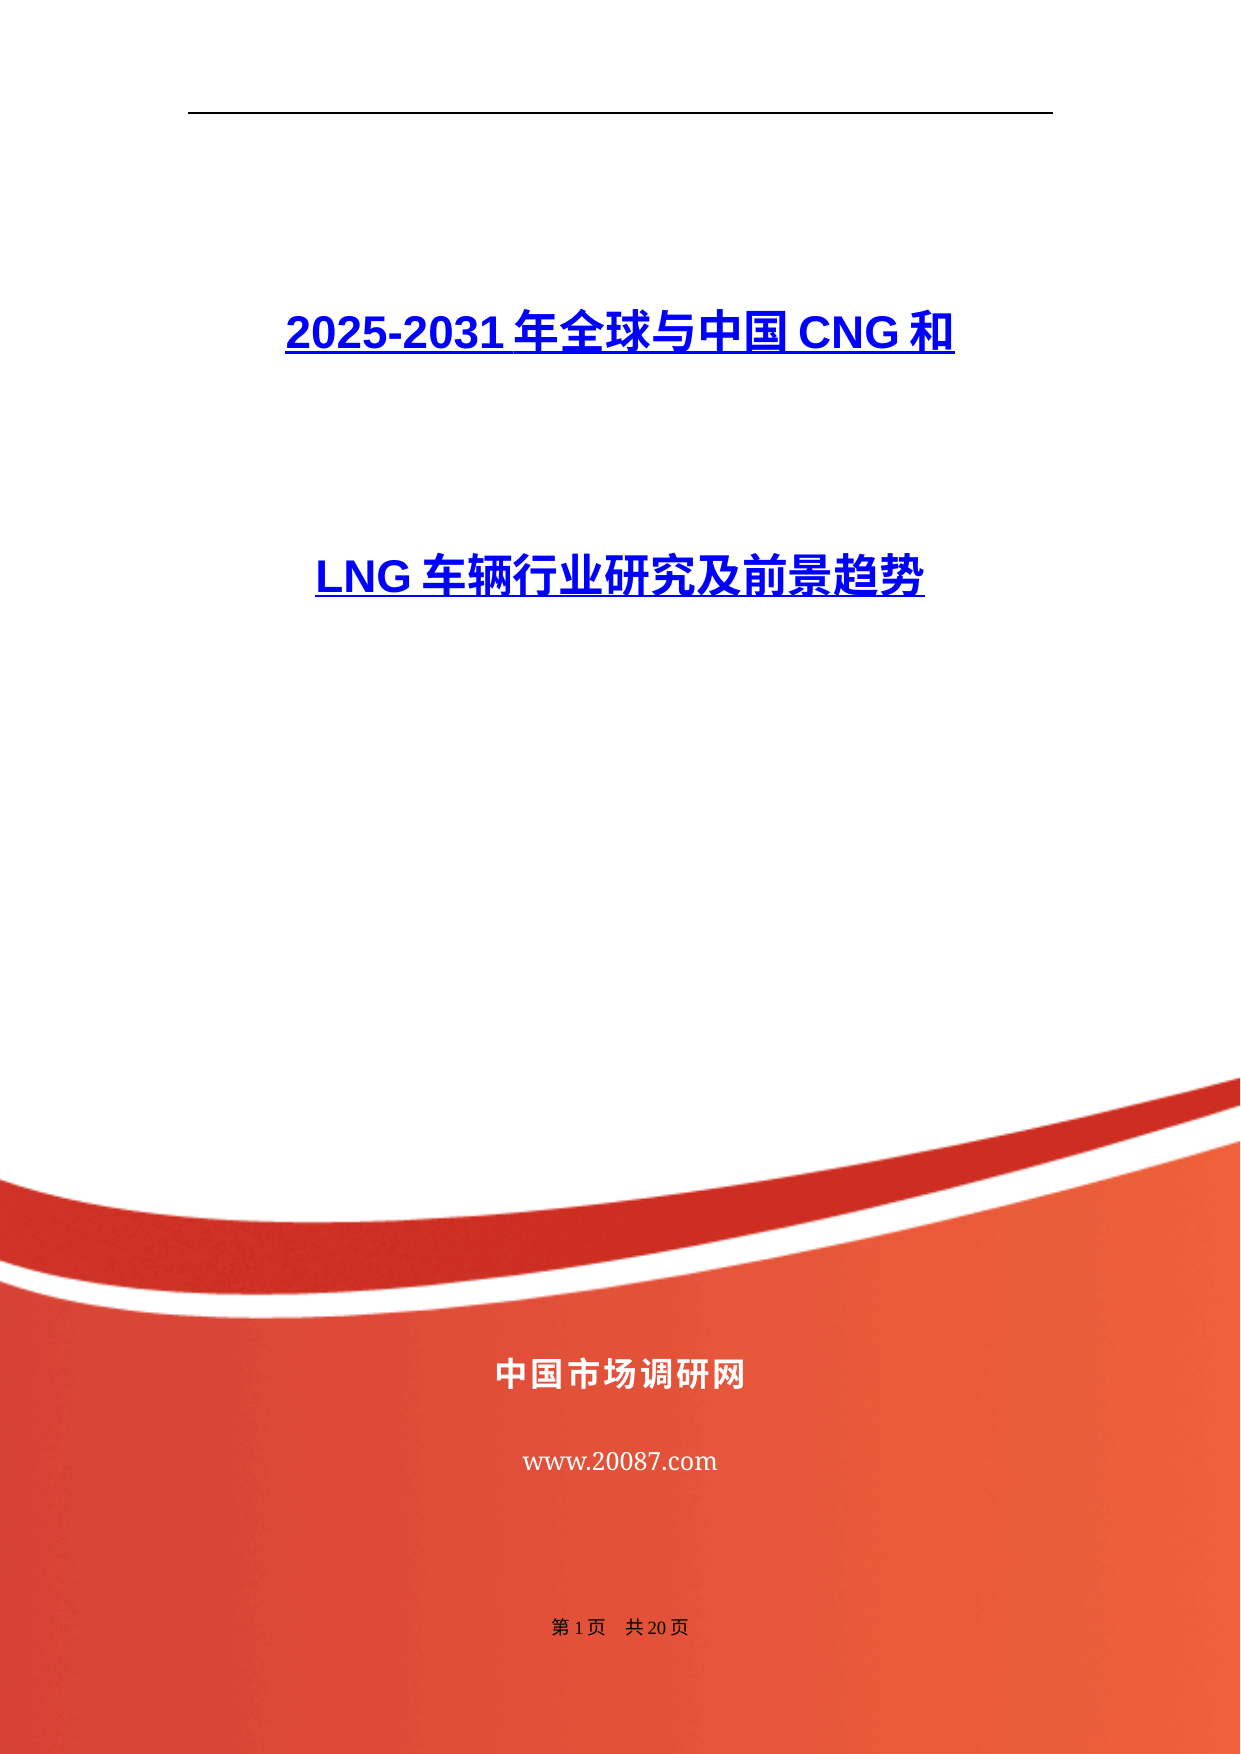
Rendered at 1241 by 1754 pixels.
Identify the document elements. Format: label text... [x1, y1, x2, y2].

picture [0, 1006, 1241, 1754]
table_header 2025-2031年全球与中国CNG和LNG车辆行业研究及前景趋势 [188, 207, 1053, 773]
subtitle 中国市场调研网 [187, 1339, 1053, 1404]
text www.20087.com [187, 1428, 1053, 1493]
